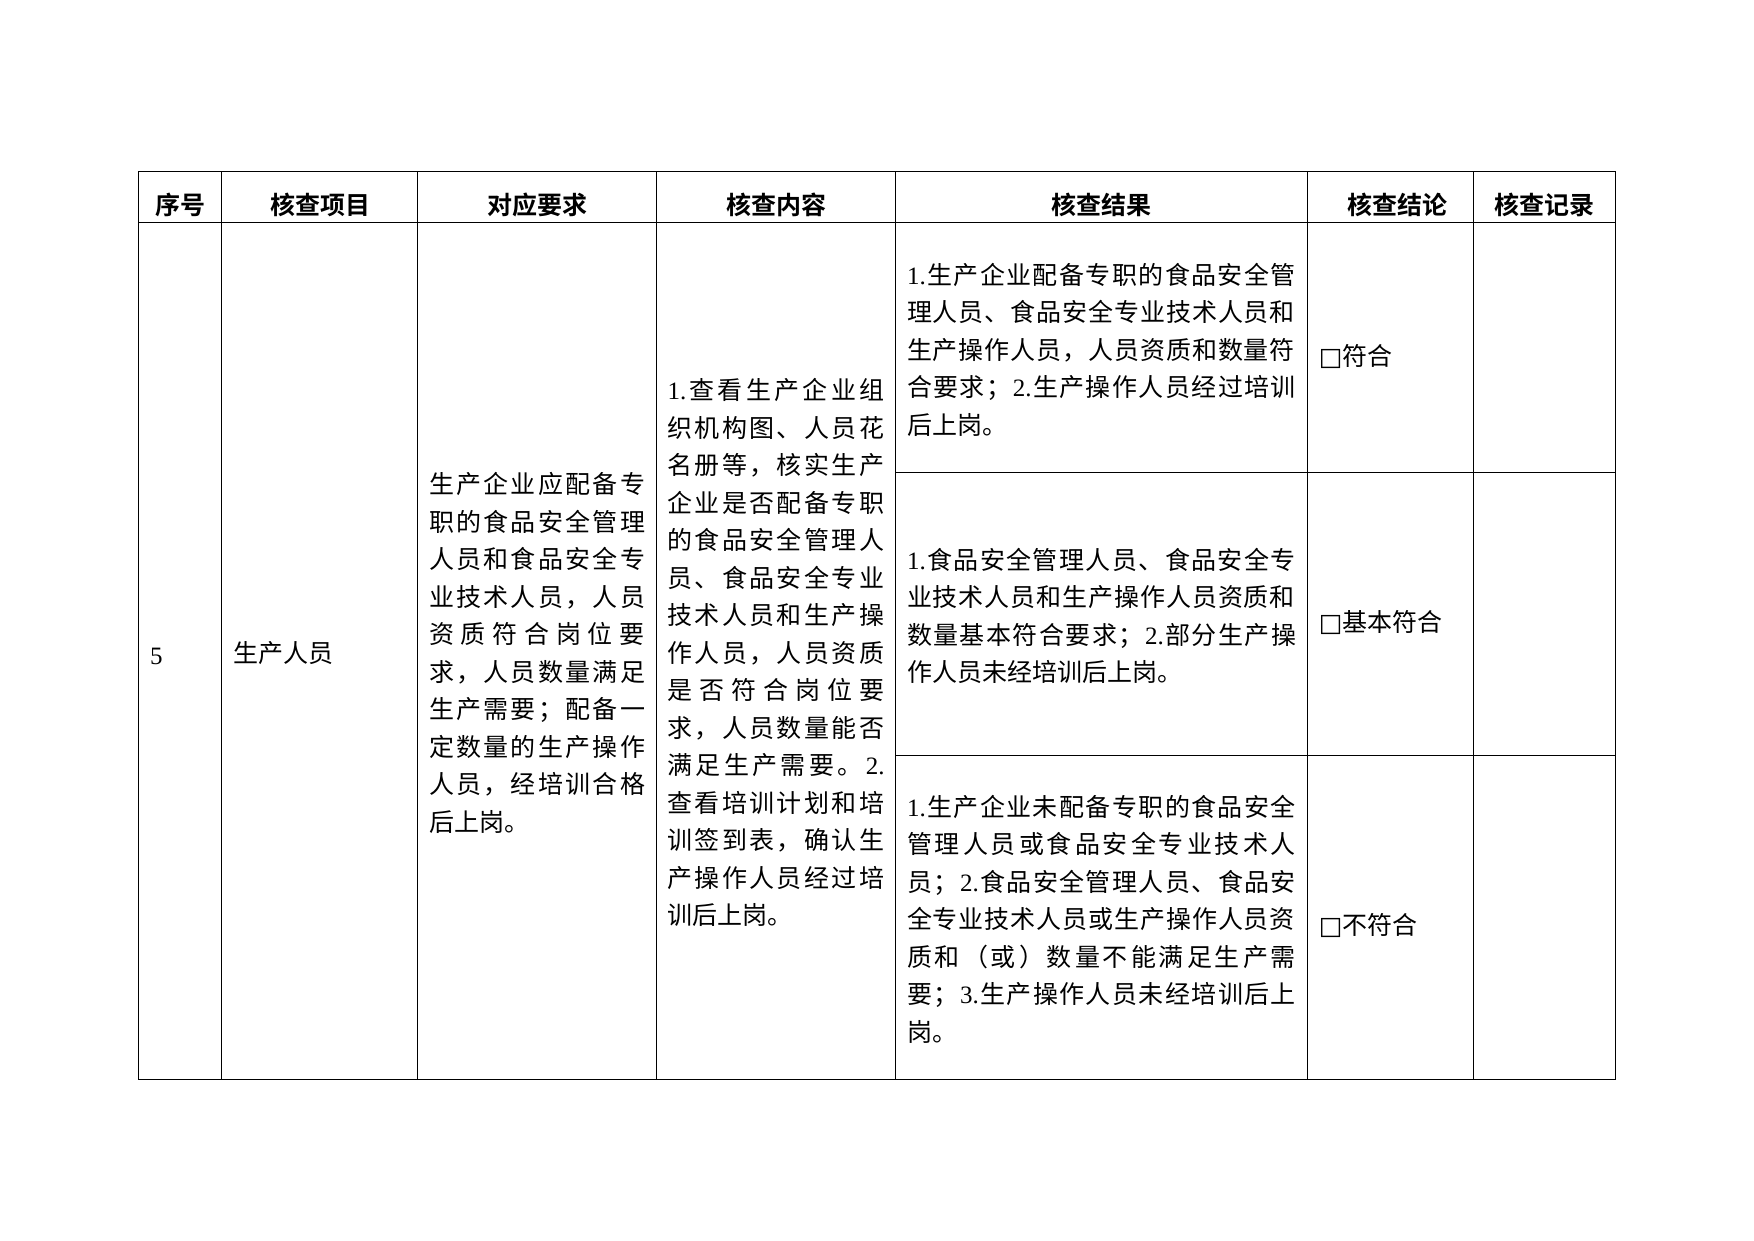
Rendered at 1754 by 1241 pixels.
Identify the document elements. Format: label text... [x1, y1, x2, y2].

table_cell 1.查看生产企业组织机构图、人员花名册等，核实生产企业是否配备专职的食品安全管理人员、食品安全专业技术人员和生产操作人员，人员资质是否符合岗位要求，人员数量能否满足生产需要。2.查看培训计划和培训签到表，确认生产操作人员经过培训后上岗。 [657, 223, 895, 1078]
table_cell □不符合 [1308, 756, 1473, 1078]
table_cell 1.生产企业未配备专职的食品安全管理人员或食品安全专业技术人员；2.食品安全管理人员、食品安全专业技术人员或生产操作人员资质和（或）数量不能满足生产需要；3.生产操作人员未经培训后上岗。 [896, 756, 1307, 1078]
table_cell 生产企业应配备专职的食品安全管理人员和食品安全专业技术人员，人员资质符合岗位要求，人员数量满足生产需要；配备一定数量的生产操作人员，经培训合格后上岗。 [418, 223, 656, 1078]
table_cell [1474, 756, 1615, 1078]
table_header 核查结果 [896, 172, 1307, 222]
table_header 核查记录 [1474, 172, 1615, 222]
table_header 序号 [139, 172, 221, 222]
table_header 核查项目 [222, 172, 417, 222]
table_cell [1474, 223, 1615, 472]
table_header 核查结论 [1308, 172, 1473, 222]
table_header 核查内容 [657, 172, 895, 222]
table_cell □符合 [1308, 223, 1473, 472]
table_cell □基本符合 [1308, 473, 1473, 754]
table_cell [1474, 473, 1615, 754]
table_cell 1.食品安全管理人员、食品安全专业技术人员和生产操作人员资质和数量基本符合要求；2.部分生产操作人员未经培训后上岗。 [896, 473, 1307, 754]
table_cell 5 [139, 223, 221, 1078]
table_cell 1.生产企业配备专职的食品安全管理人员、食品安全专业技术人员和生产操作人员，人员资质和数量符合要求；2.生产操作人员经过培训后上岗。 [896, 223, 1307, 472]
table_header 对应要求 [418, 172, 656, 222]
table_cell 生产人员 [222, 223, 417, 1078]
